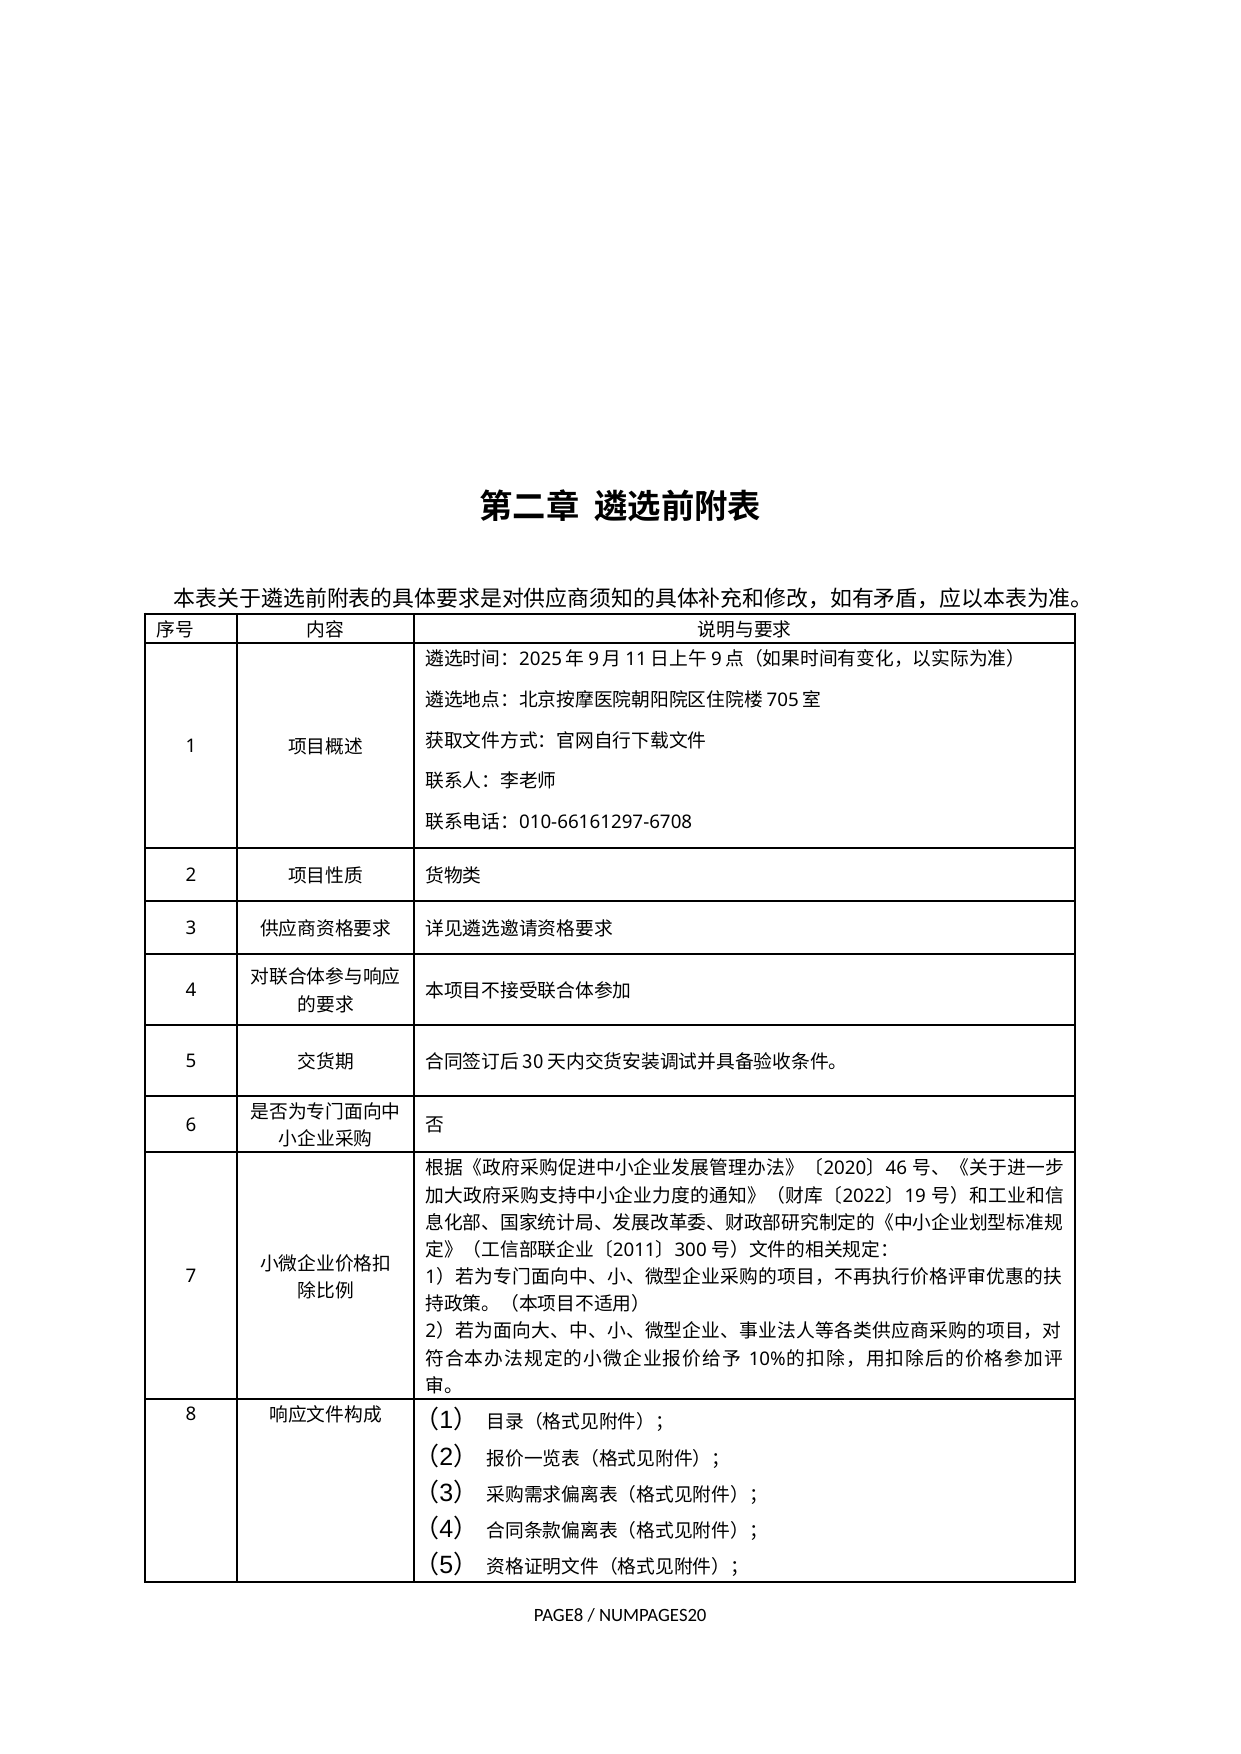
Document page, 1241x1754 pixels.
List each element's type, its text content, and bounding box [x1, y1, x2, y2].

table_cell 否 [415, 1097, 1074, 1151]
table_cell 响应文件构成 [238, 1400, 413, 1581]
table_cell 对联合体参与响应的要求 [238, 955, 413, 1024]
table_cell 项目性质 [238, 849, 413, 900]
table_cell 3 [146, 902, 236, 953]
table_cell 7 [146, 1153, 236, 1398]
table_cell 本项目不接受联合体参加 [415, 955, 1074, 1024]
table_header 说明与要求 [415, 615, 1074, 642]
table_cell 1 [146, 644, 236, 847]
subtitle 第二章 遴选前附表 [130, 480, 1110, 528]
table_cell 供应商资格要求 [238, 902, 413, 953]
table_cell 4 [146, 955, 236, 1024]
table_cell 货物类 [415, 849, 1074, 900]
table_cell 5 [146, 1026, 236, 1094]
table_cell 合同签订后30天内交货安装调试并具备验收条件。 [415, 1026, 1074, 1094]
table_cell 是否为专门面向中小企业采购 [238, 1097, 413, 1151]
table_cell 交货期 [238, 1026, 413, 1094]
table_cell 8 [146, 1400, 236, 1581]
table_cell 根据《政府采购促进中小企业发展管理办法》〔2020〕46 号、《关于进一步加大政府采购支持中小企业力度的通知》（财库〔2022〕19 号）和工业和信息化部、国家统计局、发展改革委、财政部研究制定的《中小企业划型标准规定》（工信部联企业〔2011〕300 号）文件的相关规定： 1）若为专门面向中、小、微型企业采购的项目，不再执行价格评审优惠的扶持政策。（本项目不适用） 2）若为面向大、中、小、微型企业、事业法人等各类供应商采购的项目，对符合本办法规定的小微企业报价给予 10%的扣除，用扣除后的价格参加评审。 [415, 1153, 1074, 1398]
table_header 内容 [238, 615, 413, 642]
table_cell 6 [146, 1097, 236, 1151]
table_cell 2 [146, 849, 236, 900]
table_cell 遴选时间：2025年9月11日上午 9点（如果时间有变化，以实际为准） 遴选地点：北京按摩医院朝阳院区住院楼705室 获取文件方式：官网自行下载文件 联系人：李老师 联系电话：010-66161297-6708 [415, 644, 1074, 847]
table_cell 详见遴选邀请资格要求 [415, 902, 1074, 953]
table_header 序号 [146, 615, 236, 642]
text 本表关于遴选前附表的具体要求是对供应商须知的具体补充和修改，如有矛盾，应以本表为准。 [130, 579, 1110, 613]
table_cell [415, 1400, 1074, 1581]
table_cell 项目概述 [238, 644, 413, 847]
table_cell 小微企业价格扣 除比例 [238, 1153, 413, 1398]
